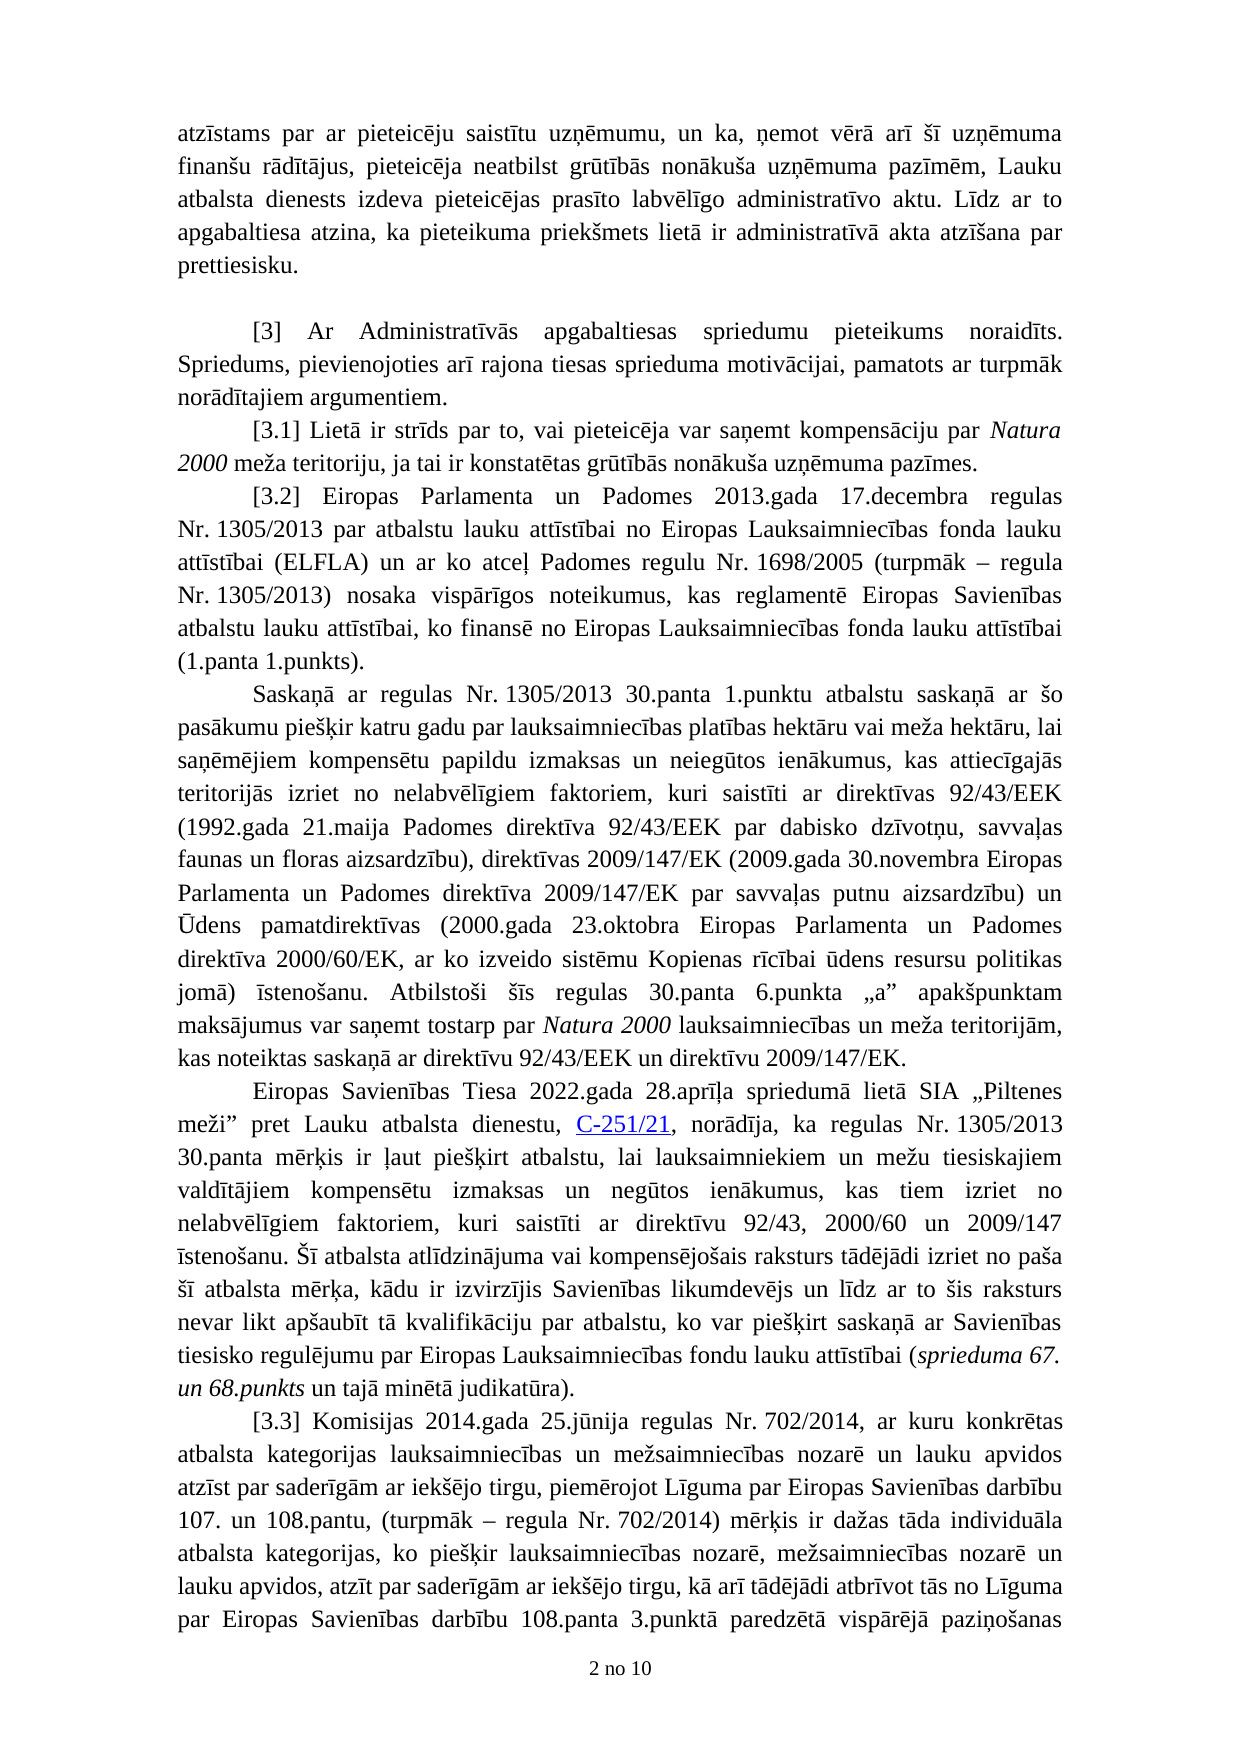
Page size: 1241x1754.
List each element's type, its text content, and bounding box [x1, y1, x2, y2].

text [3] Ar Administratīvās apgabaltiesas spriedumu pieteikums noraidīts. Spriedums, pievienojoties arī rajona tiesas sprieduma motivācijai, pamatots ar turpmāk norādītajiem argumentiem. [177, 316, 1063, 411]
text Saskaņā ar regulas Nr. 1305/2013 30.panta 1.punktu atbalstu saskaņā ar šo pasākumu piešķir katru gadu par lauksaimniecības platības hektāru vai meža hektāru, lai saņēmējiem kompensētu papildu izmaksas un neiegūtos ienākumus, kas attiecīgajās teritorijās izriet no nelabvēlīgiem faktoriem, kuri saistīti ar direktīvas 92/43/EEK (1992.gada 21.maija Padomes direktīva 92/43/EEK par dabisko dzīvotņu, savvaļas faunas un floras aizsardzību), direktīvas 2009/147/EK (2009.gada 30.novembra Eiropas Parlamenta un Padomes direktīva 2009/147/EK par savvaļas putnu aizsardzību) un Ūdens pamatdirektīvas (2000.gada 23.oktobra Eiropas Parlamenta un Padomes direktīva 2000/60/EK, ar ko izveido sistēmu Kopienas rīcībai ūdens resursu politikas jomā) īstenošanu. Atbilstoši šīs regulas 30.panta 6.punkta „a” apakšpunktam maksājumus var saņemt tostarp par Natura 2000 lauksaimniecības un meža teritorijām, kas noteiktas saskaņā ar direktīvu 92/43/EEK un direktīvu 2009/147/EK. [177, 679, 1063, 1071]
text [3.1] Lietā ir strīds par to, vai pieteicēja var saņemt kompensāciju par Natura 2000 meža teritoriju, ja tai ir konstatētas grūtībās nonākuša uzņēmuma pazīmes. [177, 415, 1063, 477]
text Eiropas Savienības Tiesa 2022.gada 28.aprīļa spriedumā lietā SIA „Piltenes meži” pret Lauku atbalsta dienestu, C-251/21, norādīja, ka regulas Nr. 1305/2013 30.panta mērķis ir ļaut piešķirt atbalstu, lai lauksaimniekiem un mežu tiesiskajiem valdītājiem kompensētu izmaksas un negūtos ienākumus, kas tiem izriet no nelabvēlīgiem faktoriem, kuri saistīti ar direktīvu 92/43, 2000/60 un 2009/147 īstenošanu. Šī atbalsta atlīdzinājuma vai kompensējošais raksturs tādējādi izriet no paša šī atbalsta mērķa, kādu ir izvirzījis Savienības likumdevējs un līdz ar to šis raksturs nevar likt apšaubīt tā kvalifikāciju par atbalstu, ko var piešķirt saskaņā ar Savienības tiesisko regulējumu par Eiropas Lauksaimniecības fondu lauku attīstībai (sprieduma 67. un 68.punkts un tajā minētā judikatūra). [177, 1076, 1063, 1402]
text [177, 118, 1063, 279]
text [3.2] Eiropas Parlamenta un Padomes 2013.gada 17.decembra regulas Nr. 1305/2013 par atbalstu lauku attīstībai no Eiropas Lauksaimniecības fonda lauku attīstībai (ELFLA) un ar ko atceļ Padomes regulu Nr. 1698/2005 (turpmāk – regula Nr. 1305/2013) nosaka vispārīgos noteikumus, kas reglamentē Eiropas Savienības atbalstu lauku attīstībai, ko finansē no Eiropas Lauksaimniecības fonda lauku attīstībai (1.panta 1.punkts). [177, 481, 1063, 675]
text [177, 1406, 1063, 1633]
